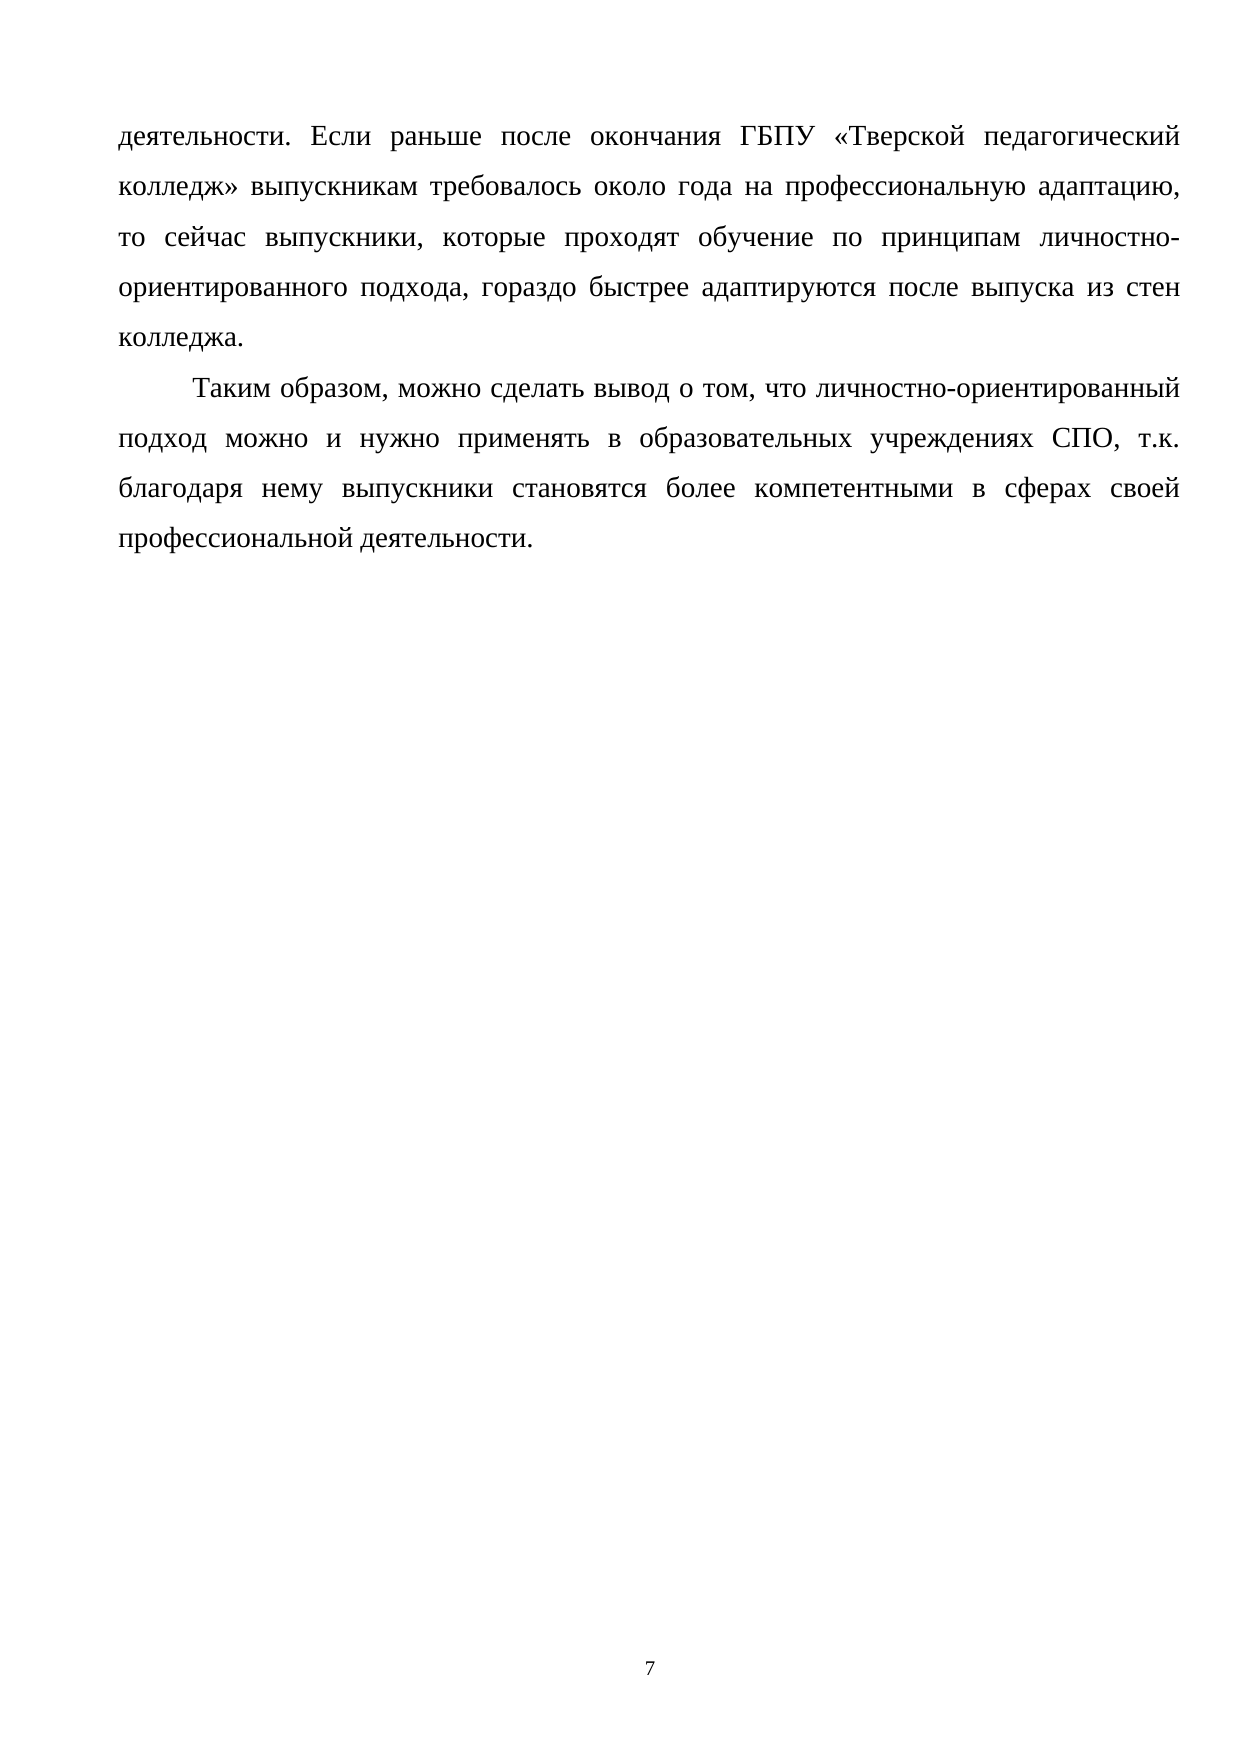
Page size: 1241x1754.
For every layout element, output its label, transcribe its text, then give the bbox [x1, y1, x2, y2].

text Таким образом, можно сделать вывод о том, что личностно-ориентированный подход можно и нужно применять в образовательных учреждениях СПО, т.к. благодаря нему выпускники становятся более компетентными в сферах своей профессиональной деятельности. [118, 370, 1181, 554]
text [118, 118, 1181, 353]
